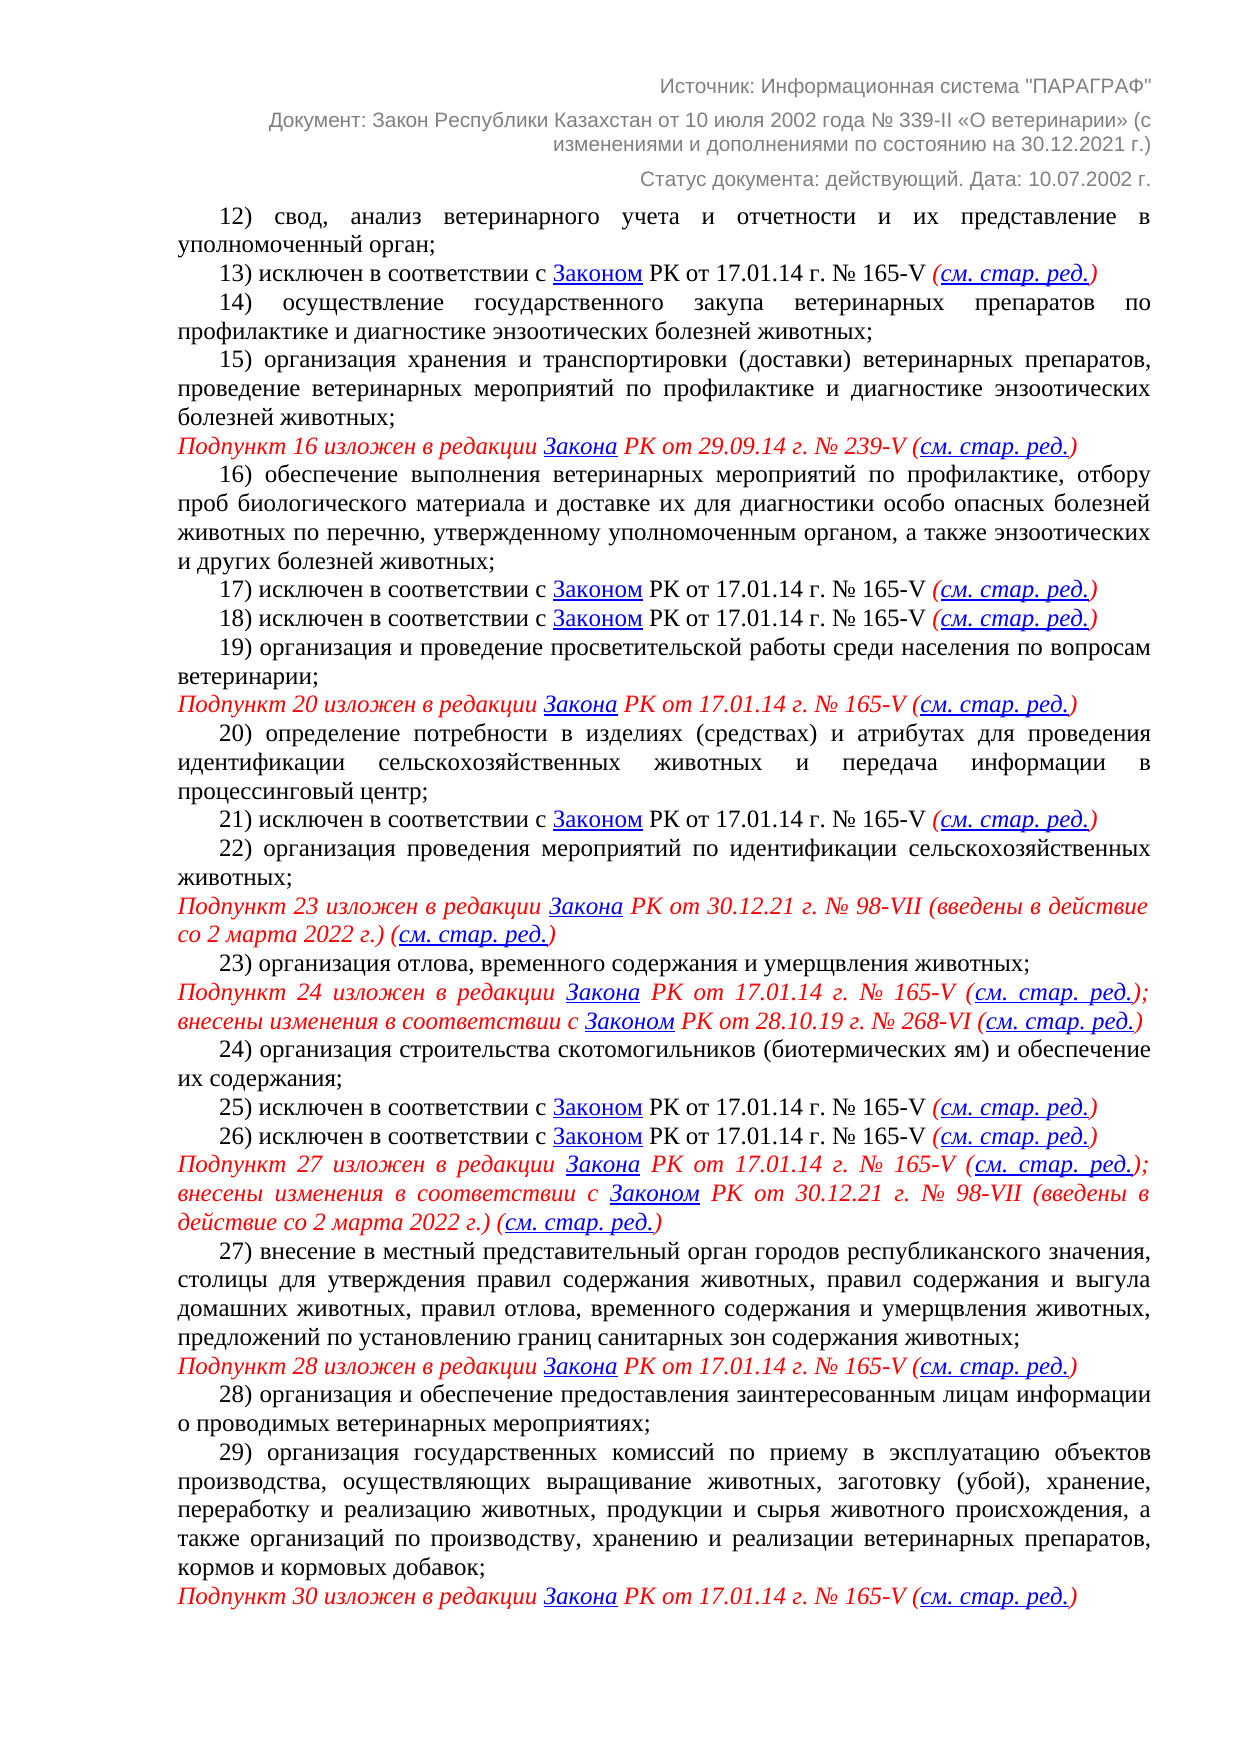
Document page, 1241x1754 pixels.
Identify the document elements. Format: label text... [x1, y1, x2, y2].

text 17) исключен в соответствии с Законом РК от 17.01.14 г. № 165-V (см. стар. ред.) [177, 574, 1152, 603]
text 13) исключен в соответствии с Законом РК от 17.01.14 г. № 165-V (см. стар. ред.) [177, 258, 1152, 287]
text 25) исключен в соответствии с Законом РК от 17.01.14 г. № 165-V (см. стар. ред.) [177, 1092, 1152, 1121]
text 22) организация проведения мероприятий по идентификации сельскохозяйственных животных; [177, 833, 1152, 891]
text Подпункт 30 изложен в редакции Закона РК от 17.01.14 г. № 165-V (см. стар. ред.) [177, 1581, 1152, 1609]
text 28) организация и обеспечение предоставления заинтересованным лицам информации о проводимых ветеринарных мероприятиях; [177, 1379, 1152, 1437]
text 24) организация строительства скотомогильников (биотермических ям) и обеспечение их содержания; [177, 1034, 1152, 1092]
text 15) организация хранения и транспортировки (доставки) ветеринарных препаратов, проведение ветеринарных мероприятий по профилактике и диагностике энзоотических болезней животных; [177, 344, 1152, 431]
text 12) свод, анализ ветеринарного учета и отчетности и их представление в уполномоченный орган; [177, 201, 1152, 258]
text 16) обеспечение выполнения ветеринарных мероприятий по профилактике, отбору проб биологического материала и доставке их для диагностики особо опасных болезней животных по перечню, утвержденному уполномоченным органом, а также энзоотических и других болезней животных; [177, 459, 1152, 574]
text 27) внесение в местный представительный орган городов республиканского значения, столицы для утверждения правил содержания животных, правил содержания и выгула домашних животных, правил отлова, временного содержания и умерщвления животных, предложений по установлению границ санитарных зон содержания животных; [177, 1236, 1152, 1351]
text Подпункт 27 изложен в редакции Закона РК от 17.01.14 г. № 165-V (см. стар. ред.); внесены изменения в соответствии с Законом РК от 30.12.21 г. № 98-VII (введены в действие со 2 марта 2022 г.) (см. стар. ред.) [177, 1149, 1152, 1236]
text 18) исключен в соответствии с Законом РК от 17.01.14 г. № 165-V (см. стар. ред.) [177, 603, 1152, 632]
text 23) организация отлова, временного содержания и умерщвления животных; [177, 948, 1152, 977]
text Подпункт 16 изложен в редакции Закона РК от 29.09.14 г. № 239-V (см. стар. ред.) [177, 431, 1152, 459]
text Подпункт 28 изложен в редакции Закона РК от 17.01.14 г. № 165-V (см. стар. ред.) [177, 1351, 1152, 1379]
text Подпункт 24 изложен в редакции Закона РК от 17.01.14 г. № 165-V (см. стар. ред.); внесены изменения в соответствии с Законом РК от 28.10.19 г. № 268-VI (см. стар. ред.) [177, 977, 1152, 1034]
text Подпункт 23 изложен в редакции Закона РК от 30.12.21 г. № 98-VII (введены в действие со 2 марта 2022 г.) (см. стар. ред.) [177, 891, 1152, 948]
text 14) осуществление государственного закупа ветеринарных препаратов по профилактике и диагностике энзоотических болезней животных; [177, 287, 1152, 344]
text 21) исключен в соответствии с Законом РК от 17.01.14 г. № 165-V (см. стар. ред.) [177, 804, 1152, 833]
text 20) определение потребности в изделиях (средствах) и атрибутах для проведения идентификации сельскохозяйственных животных и передача информации в процессинговый центр; [177, 718, 1152, 804]
text 26) исключен в соответствии с Законом РК от 17.01.14 г. № 165-V (см. стар. ред.) [177, 1121, 1152, 1149]
text 29) организация государственных комиссий по приему в эксплуатацию объектов производства, осуществляющих выращивание животных, заготовку (убой), хранение, переработку и реализацию животных, продукции и сырья животного происхождения, а также организаций по производству, хранению и реализации ветеринарных препаратов, кормов и кормовых добавок; [177, 1437, 1152, 1581]
text 19) организация и проведение просветительской работы среди населения по вопросам ветеринарии; [177, 632, 1152, 689]
text Подпункт 20 изложен в редакции Закона РК от 17.01.14 г. № 165-V (см. стар. ред.) [177, 689, 1152, 718]
